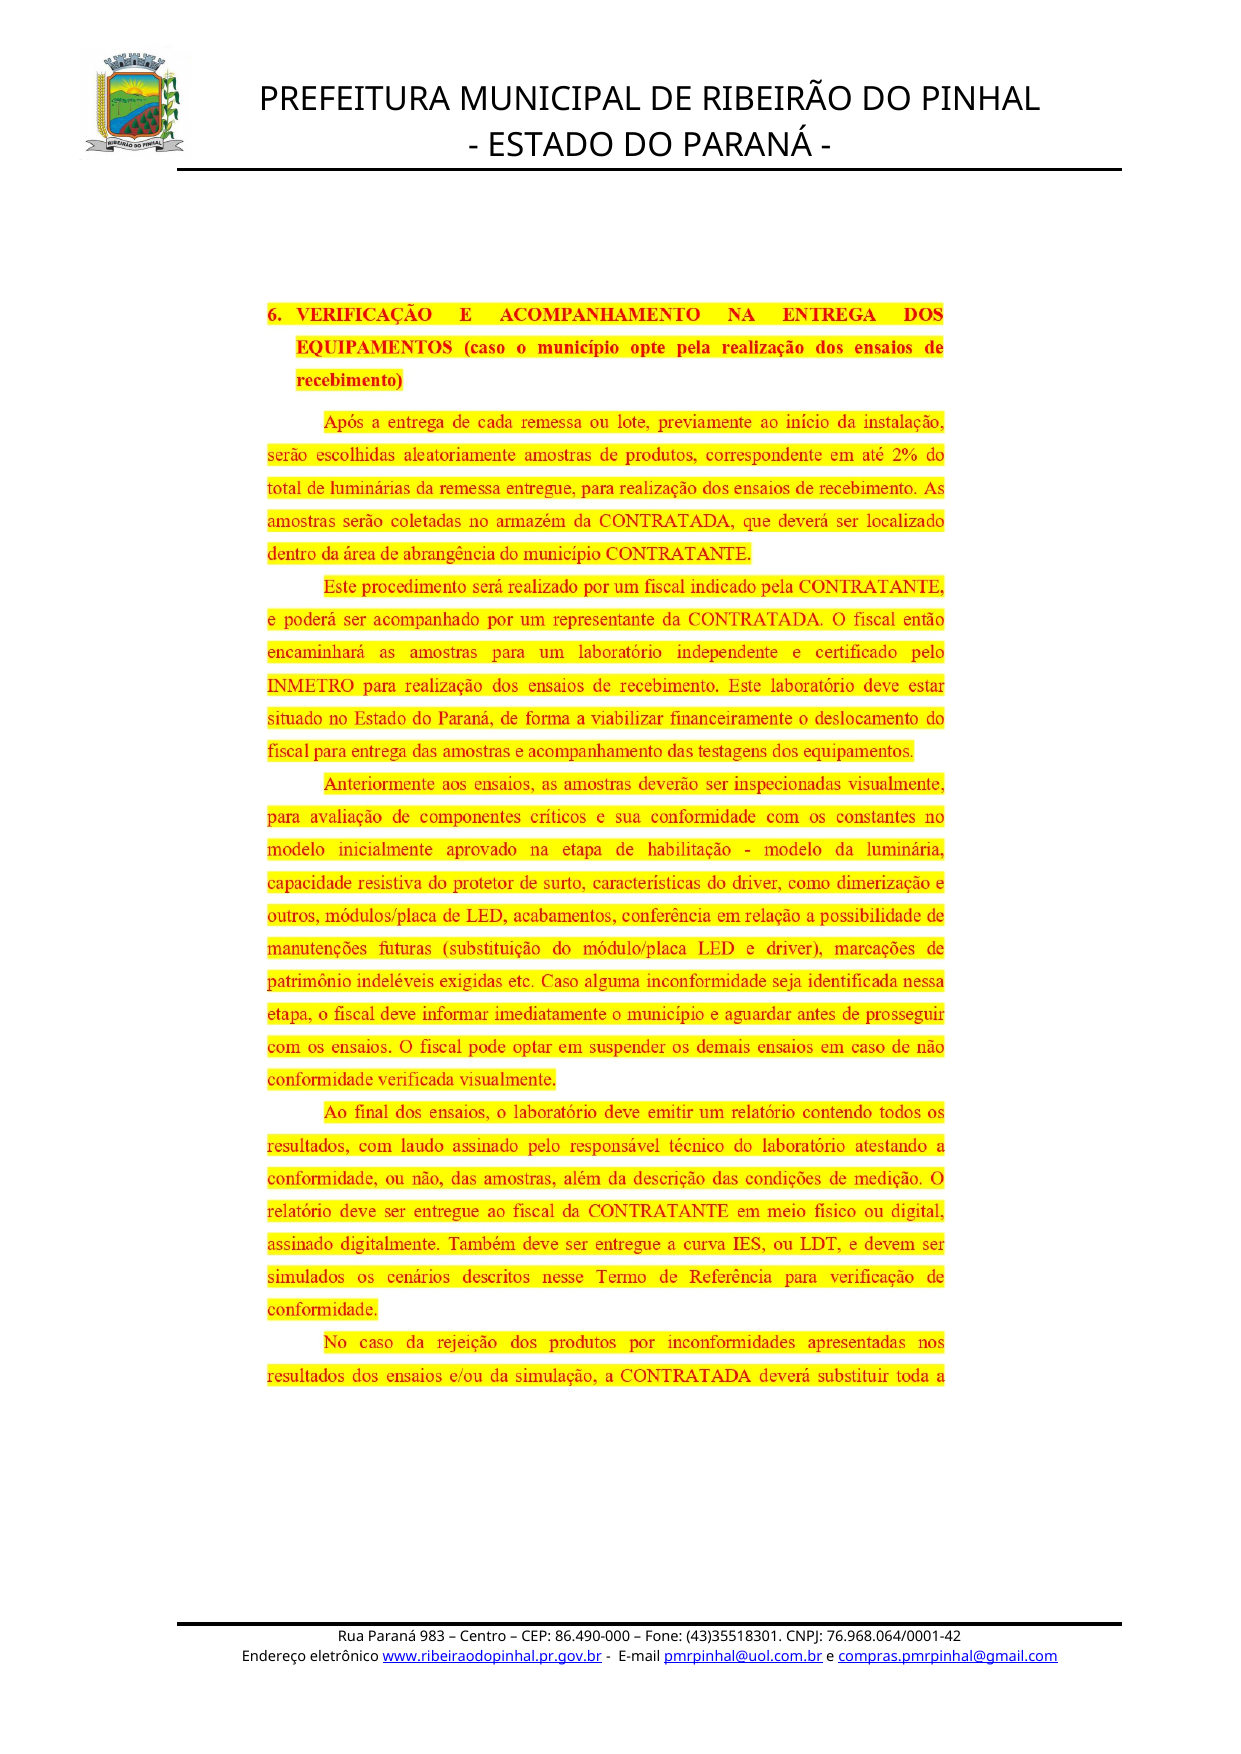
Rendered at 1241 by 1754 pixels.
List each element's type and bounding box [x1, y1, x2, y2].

picture [132, 190, 1078, 1527]
picture [79, 45, 192, 160]
